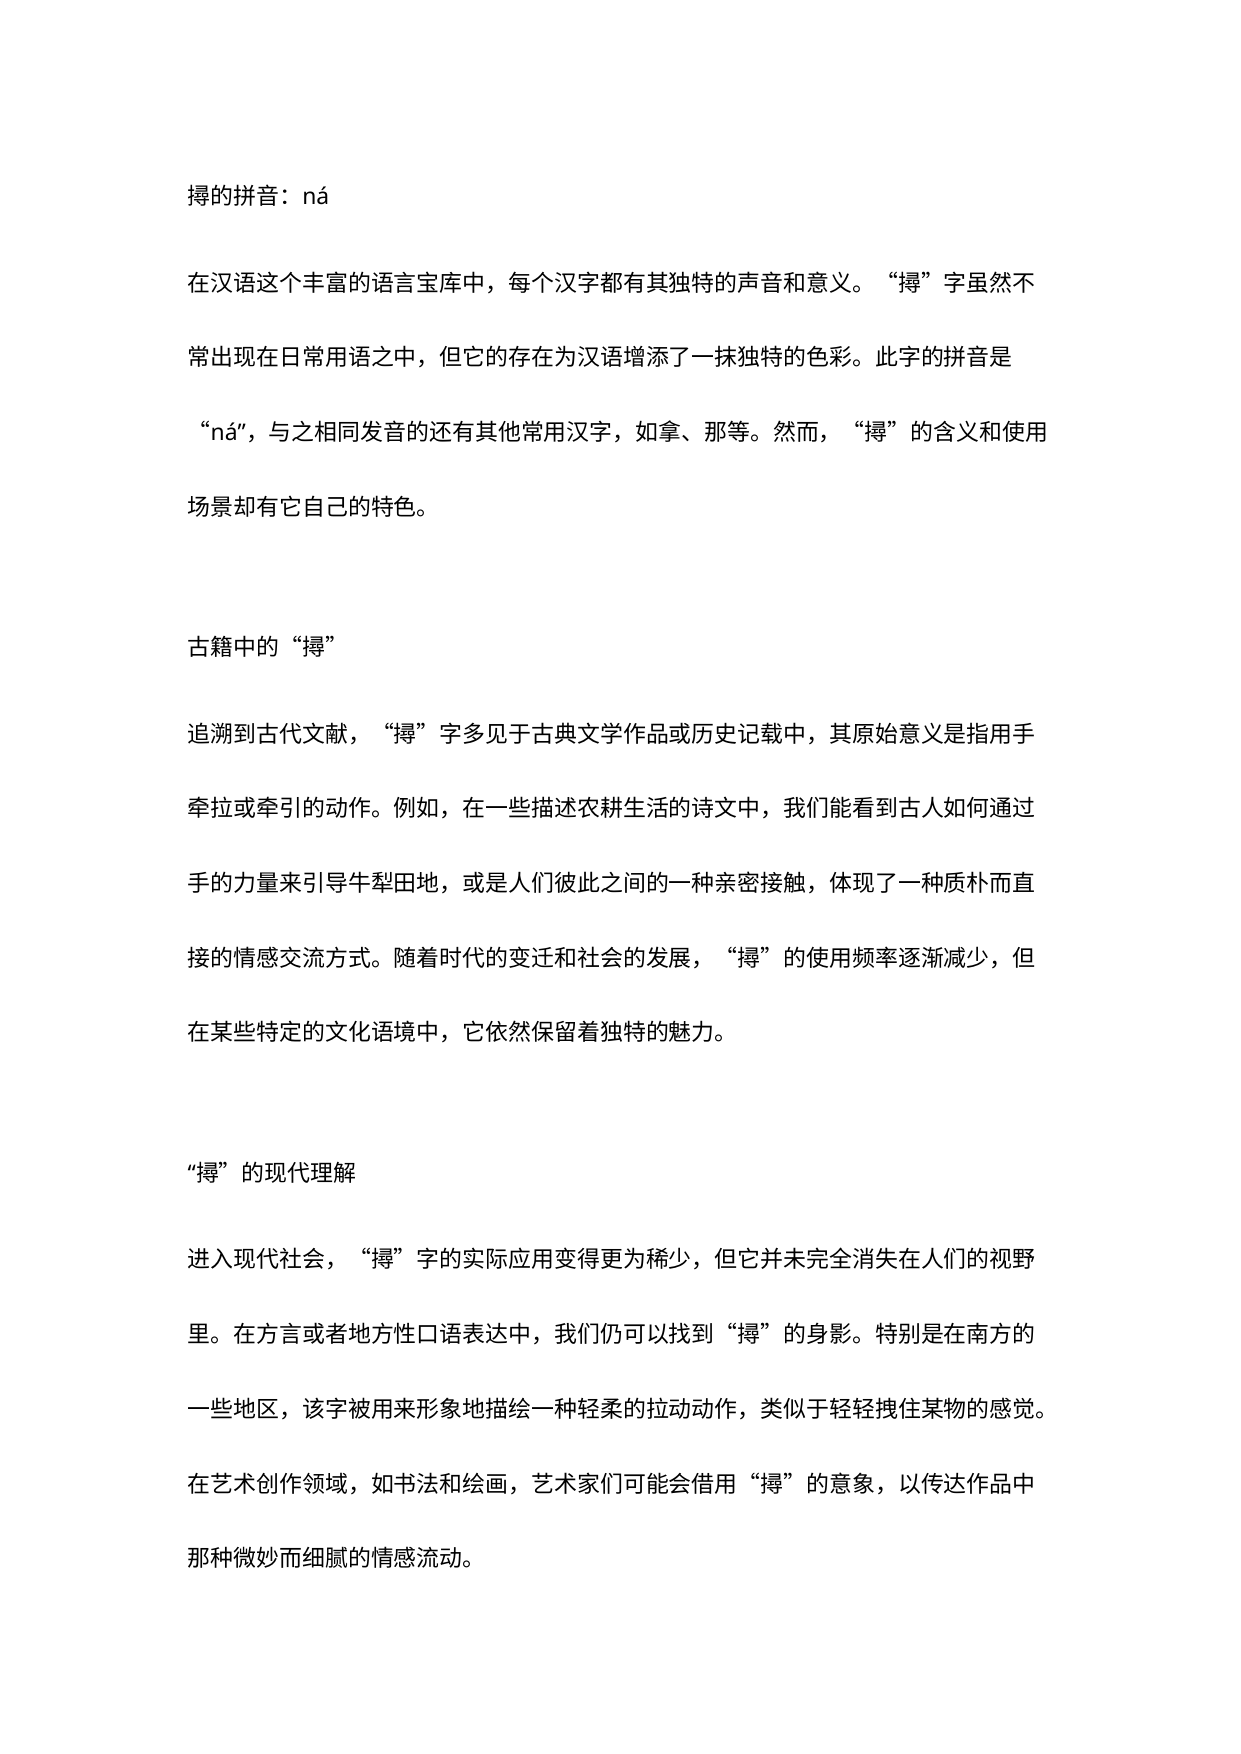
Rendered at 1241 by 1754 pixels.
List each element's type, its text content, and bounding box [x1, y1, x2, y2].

text 在汉语这个丰富的语言宝库中，每个汉字都有其独特的声音和意义。“撏”字虽然不常出现在日常用语之中，但它的存在为汉语增添了一抹独特的色彩。此字的拼音是“ná”，与之相同发音的还有其他常用汉字，如拿、那等。然而，“撏”的含义和使用场景却有它自己的特色。 [187, 249, 1053, 538]
text “撏”的现代理解 [187, 1139, 1053, 1204]
text 撏的拼音：ná [187, 162, 1053, 227]
text 进入现代社会，“撏”字的实际应用变得更为稀少，但它并未完全消失在人们的视野里。在方言或者地方性口语表达中，我们仍可以找到“撏”的身影。特别是在南方的一些地区，该字被用来形象地描绘一种轻柔的拉动动作，类似于轻轻拽住某物的感觉。在艺术创作领域，如书法和绘画，艺术家们可能会借用“撏”的意象，以传达作品中那种微妙而细腻的情感流动。 [187, 1226, 1053, 1589]
text 追溯到古代文献，“撏”字多见于古典文学作品或历史记载中，其原始意义是指用手牵拉或牵引的动作。例如，在一些描述农耕生活的诗文中，我们能看到古人如何通过手的力量来引导牛犁田地，或是人们彼此之间的一种亲密接触，体现了一种质朴而直接的情感交流方式。随着时代的变迁和社会的发展，“撏”的使用频率逐渐减少，但在某些特定的文化语境中，它依然保留着独特的魅力。 [187, 700, 1053, 1063]
text 古籍中的“撏” [187, 613, 1053, 678]
